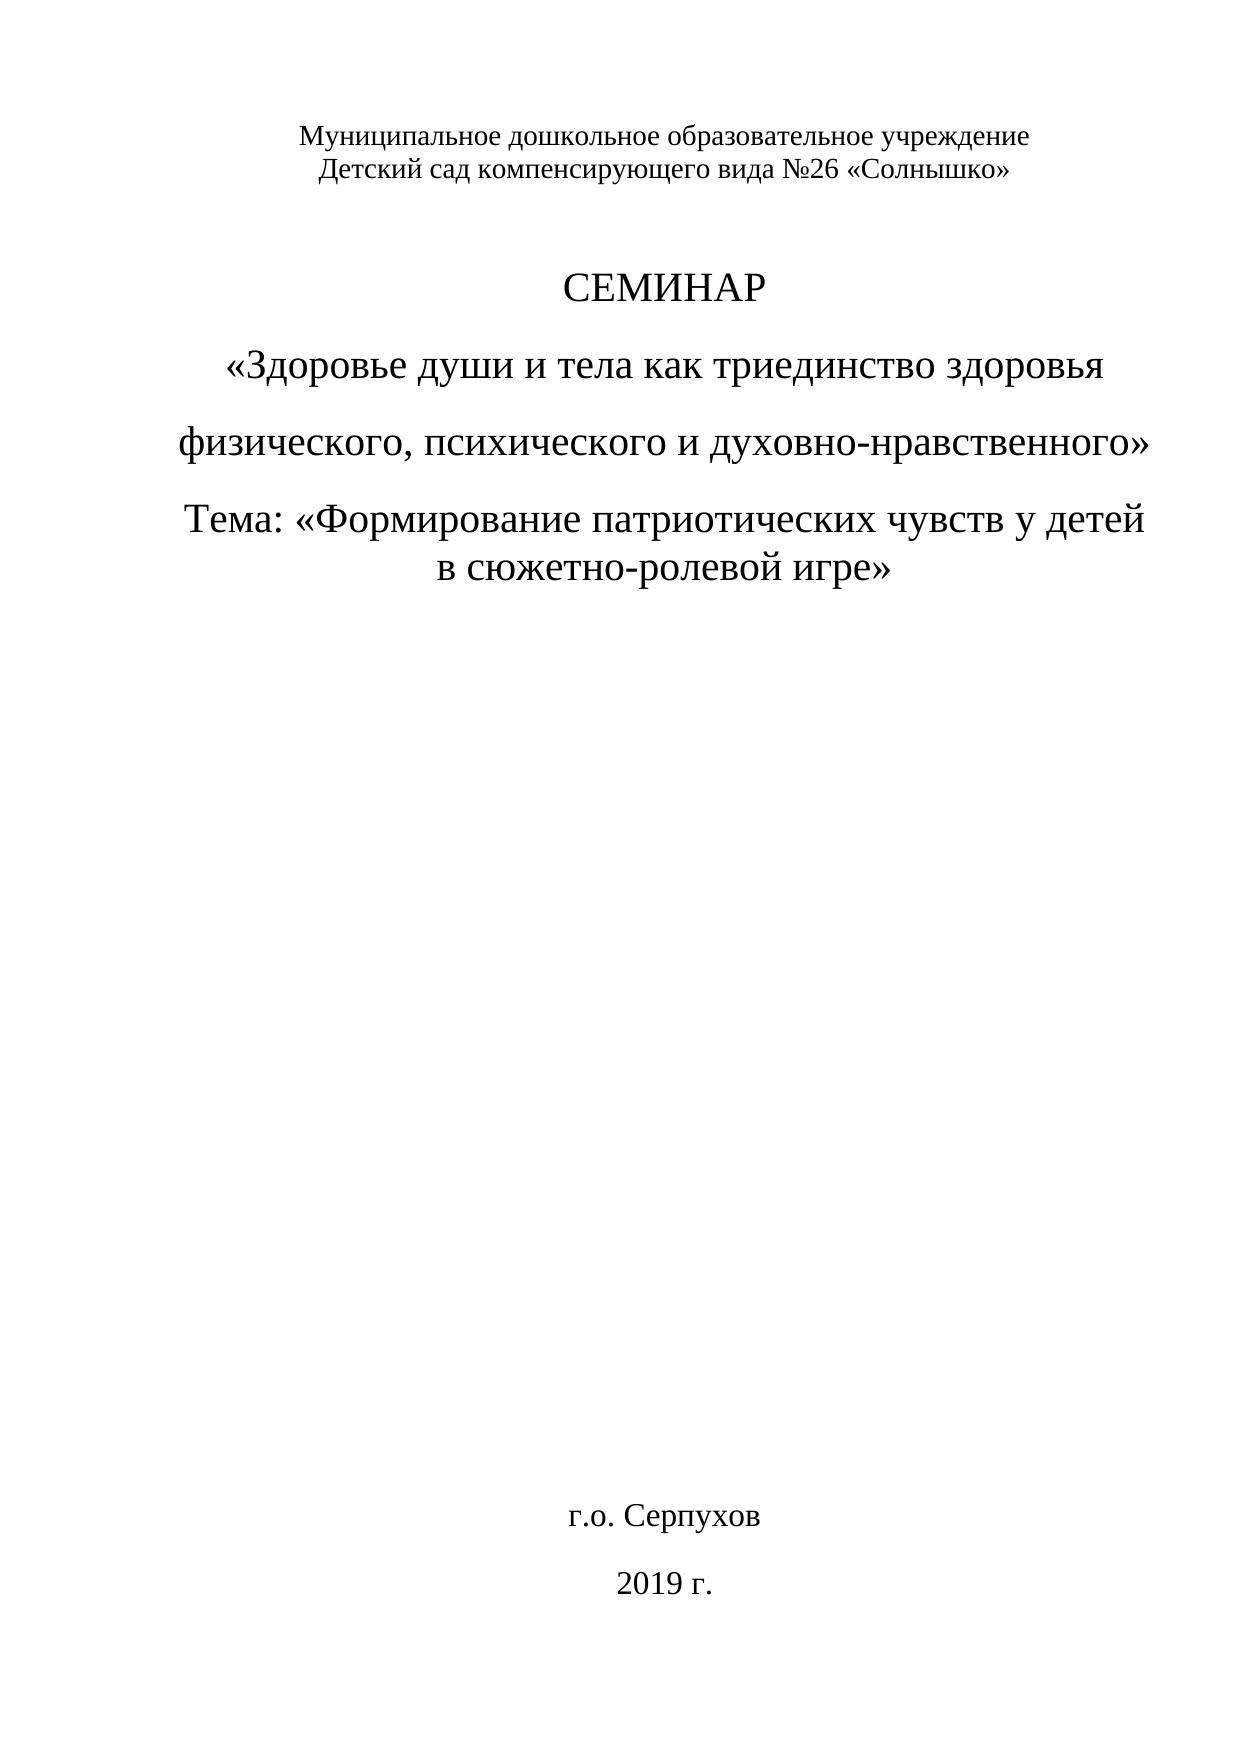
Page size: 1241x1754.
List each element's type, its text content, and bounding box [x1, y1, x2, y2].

text Детский сад компенсирующего вида №26 «Солнышко» [177, 152, 1152, 185]
text Муниципальное дошкольное образовательное учреждение [177, 118, 1152, 152]
text Тема: «Формирование патриотических чувств у детей в сюжетно-ролевой игре» [177, 493, 1152, 589]
text физического, психического и духовно-нравственного» [177, 416, 1152, 464]
text «Здоровье души и тела как триединство здоровья [177, 339, 1152, 387]
text СЕМИНАР [177, 262, 1152, 310]
text г.о. Серпухов [177, 1496, 1152, 1534]
text 2019 г. [177, 1563, 1152, 1601]
